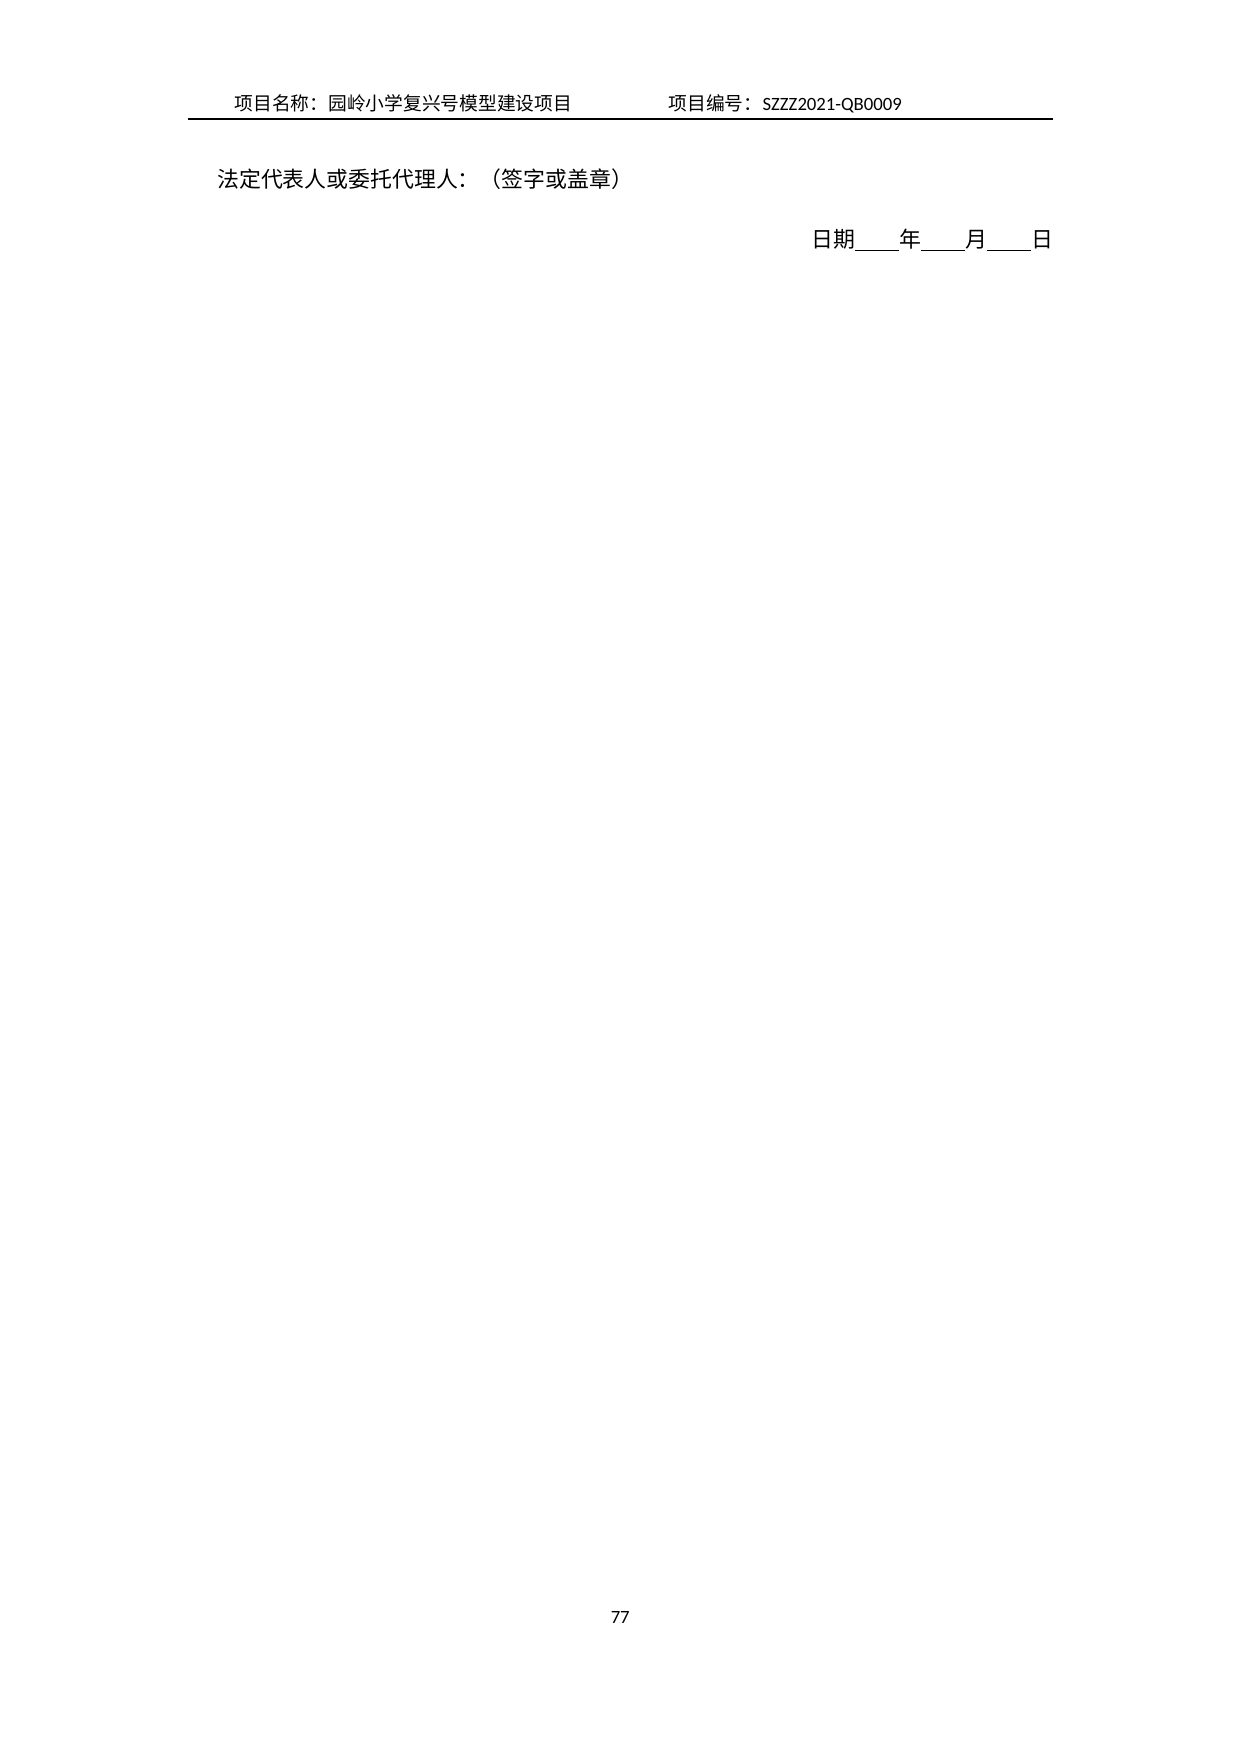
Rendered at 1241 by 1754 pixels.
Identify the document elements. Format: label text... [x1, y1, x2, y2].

text 法定代表人或委托代理人：（签字或盖章） [187, 162, 1053, 194]
text 日期 年 月 日 [187, 222, 1053, 254]
